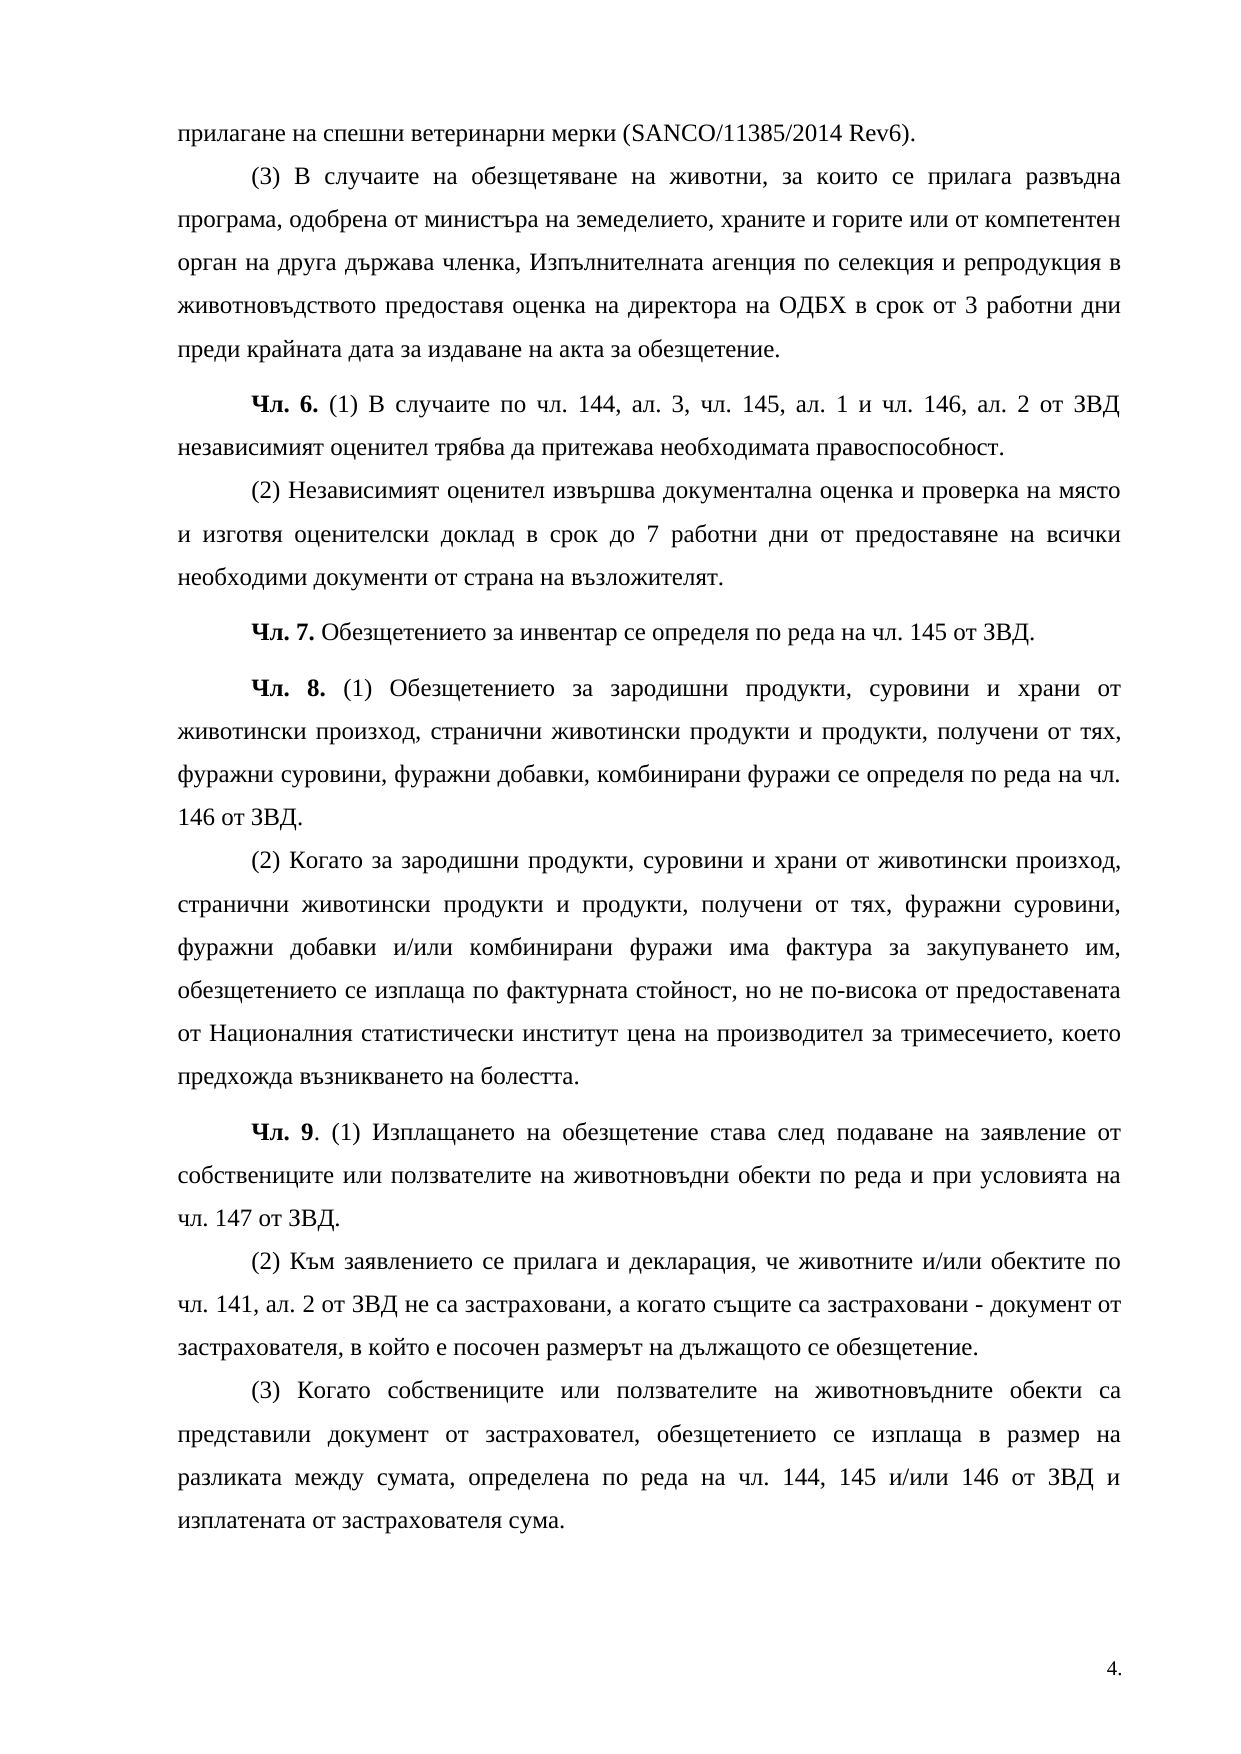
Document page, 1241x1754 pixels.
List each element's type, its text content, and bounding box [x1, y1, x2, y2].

text Чл. 8. (1) Обезщетението за зародишни продукти, суровини и храни от животински произход, странични животински продукти и продукти, получени от тях, фуражни суровини, фуражни добавки, комбинирани фуражи се определя по реда на чл. 146 от ЗВД. [177, 673, 1122, 831]
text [177, 118, 1122, 147]
text (3) В случаите на обезщетяване на животни, за които се прилага развъдна програма, одобрена от министъра на земеделието, храните и горите или от компетентен орган на друга държава членка, Изпълнителната агенция по селекция и репродукция в животновъдството предоставя оценка на директора на ОДБХ в срок от 3 работни дни преди крайната дата за издаване на акта за обезщетение. [177, 161, 1122, 362]
text (3) Когато собствениците или ползвателите на животновъдните обекти са представили документ от застраховател, обезщетението се изплаща в размер на разликата между сумата, определена по реда на чл. 144, 145 и/или 146 от ЗВД и изплатената от застрахователя сума. [177, 1376, 1122, 1534]
text (2) Към заявлението се прилага и декларация, че животните и/или обектите по чл. 141, ал. 2 от ЗВД не са застраховани, а когато същите са застраховани - документ от застрахователя, в който е посочен размерът на дължащото се обезщетение. [177, 1246, 1122, 1361]
text (2) Независимият оценител извършва документална оценка и проверка на място и изготвя оценителски доклад в срок до 7 работни дни от предоставяне на всички необходими документи от страна на възложителят. [177, 476, 1122, 591]
text Чл. 9. (1) Изплащането на обезщетение става след подаване на заявление от собствениците или ползвателите на животновъдни обекти по реда и при условията на чл. 147 от ЗВД. [177, 1117, 1122, 1232]
text Чл. 6. (1) В случаите по чл. 144, ал. 3, чл. 145, ал. 1 и чл. 146, ал. 2 от ЗВД независимият оценител трябва да притежава необходимата правоспособност. [177, 389, 1122, 461]
text (2) Когато за зародишни продукти, суровини и храни от животински произход, странични животински продукти и продукти, получени от тях, фуражни суровини, фуражни добавки и/или комбинирани фуражи има фактура за закупуването им, обезщетението се изплаща по фактурната стойност, но не по-висока от предоставената от Националния статистически институт цена на производител за тримесечието, което предхожда възникването на болестта. [177, 846, 1122, 1090]
text Чл. 7. Обезщетението за инвентар се определя по реда на чл. 145 от ЗВД. [177, 617, 1122, 646]
